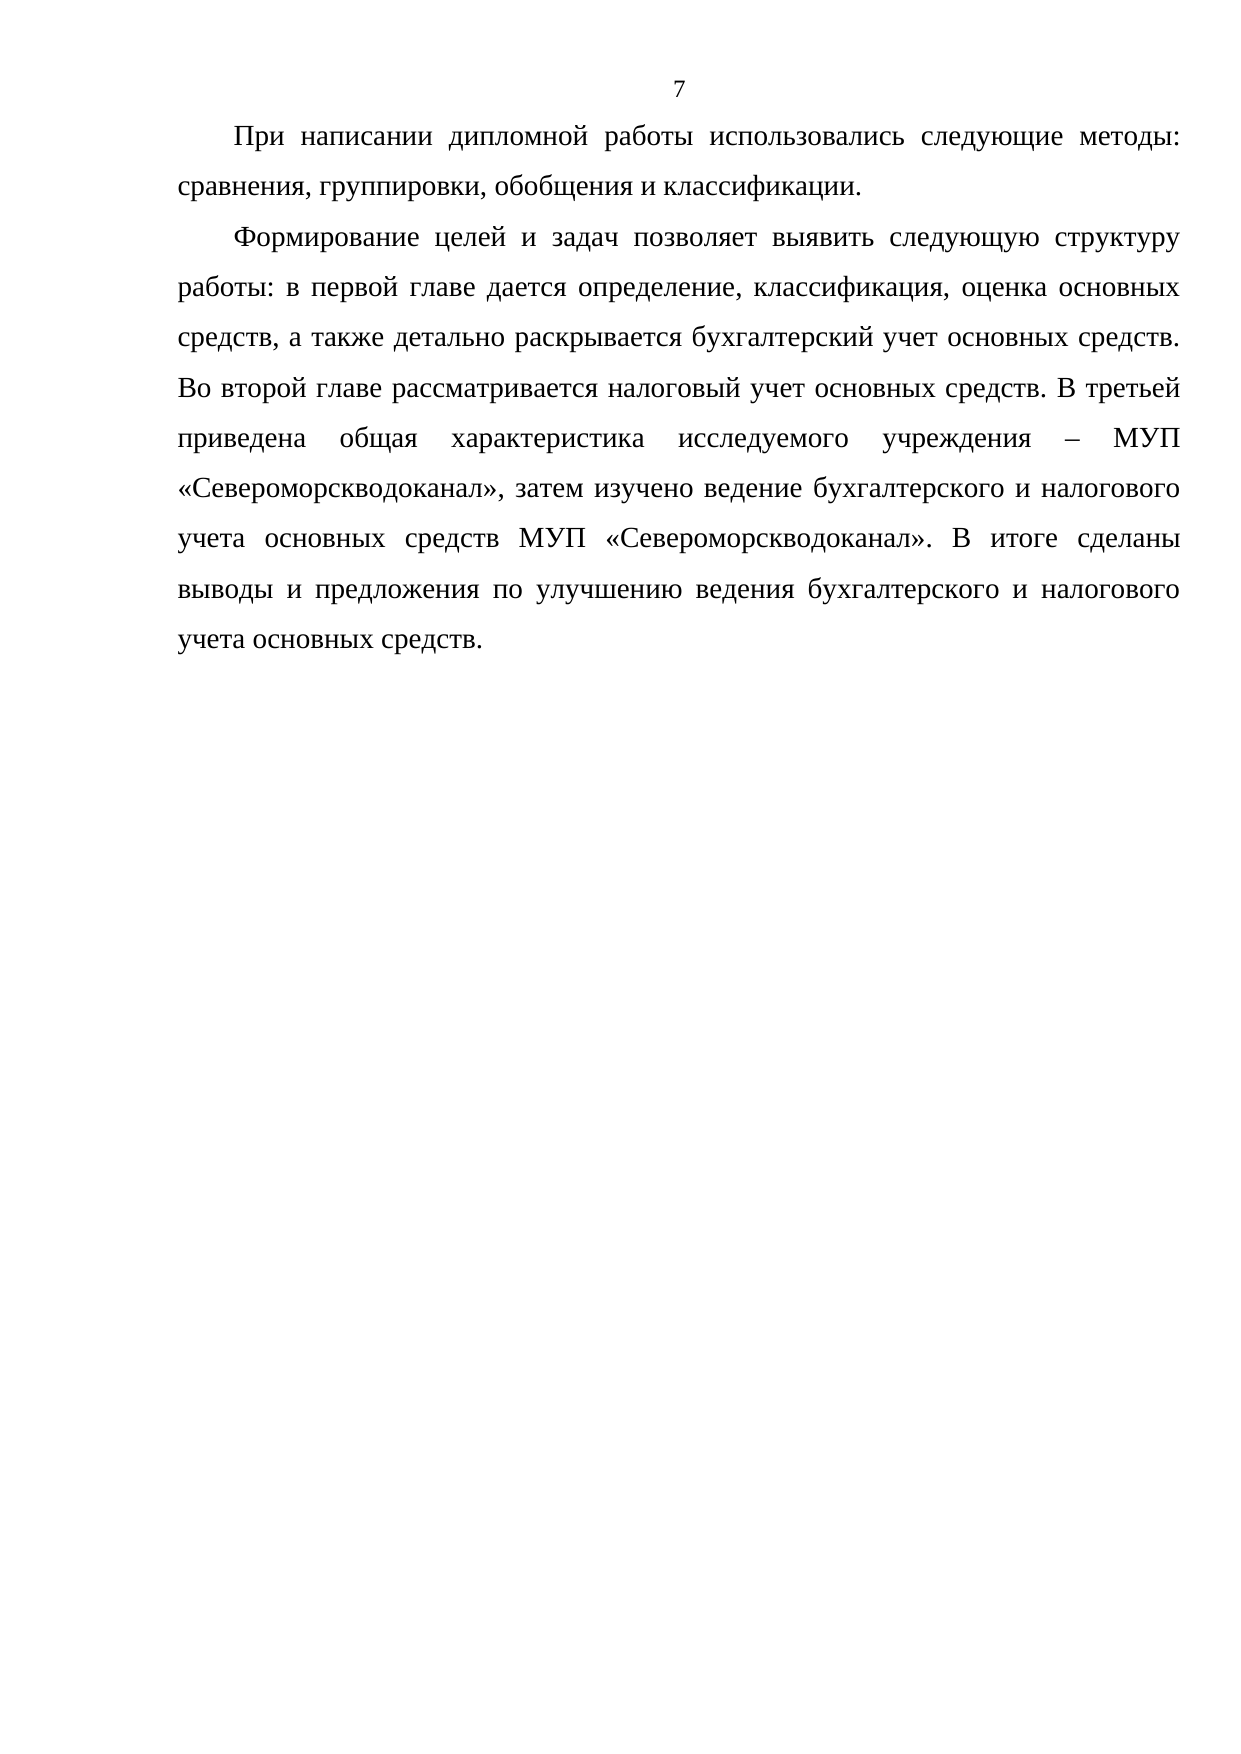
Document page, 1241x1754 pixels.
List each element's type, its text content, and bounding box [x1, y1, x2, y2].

text Формирование целей и задач позволяет выявить следующую структуру работы: в первой главе дается определение, классификация, оценка основных средств, а также детально раскрывается бухгалтерский учет основных средств. Во второй главе рассматривается налоговый учет основных средств. В третьей приведена общая характеристика исследуемого учреждения – МУП «Североморскводоканал», затем изучено ведение бухгалтерского и налогового учета основных средств МУП «Североморскводоканал». В итоге сделаны выводы и предложения по улучшению ведения бухгалтерского и налогового учета основных средств. [177, 219, 1181, 655]
text При написании дипломной работы использовались следующие методы: сравнения, группировки, обобщения и классификации. [177, 118, 1181, 202]
